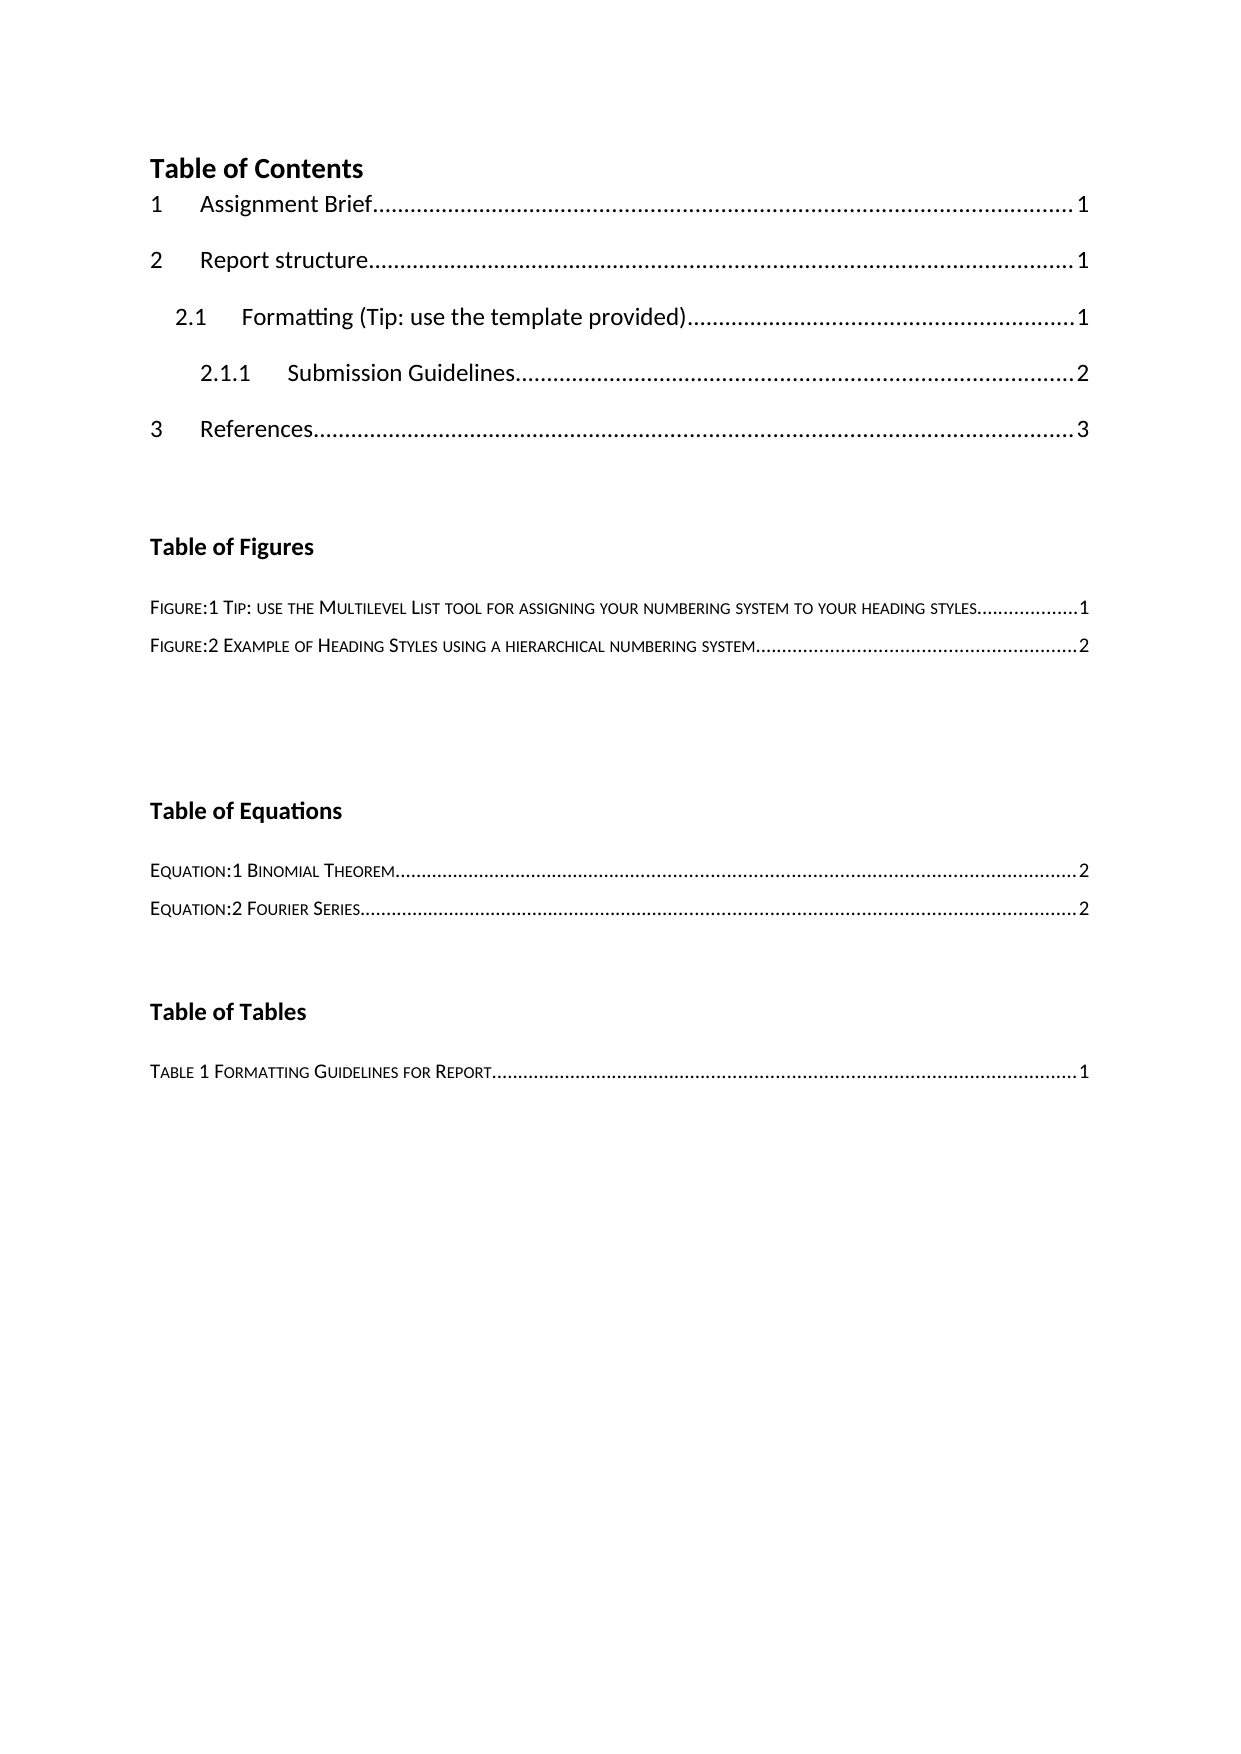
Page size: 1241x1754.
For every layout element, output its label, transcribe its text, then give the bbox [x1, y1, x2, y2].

text Table of Figures [150, 532, 1090, 562]
text Figure:2 Example of Heading Styles using a hierarchical numbering system 2 [150, 632, 1090, 657]
text Figure:1 Tip: use the Multilevel List tool for assigning your numbering system to your heading styles 1 [150, 594, 1090, 619]
text Table of Tables [150, 996, 1090, 1027]
text Equation:2 Fourier Series 2 [150, 896, 1090, 921]
text Equation:1 Binomial Theorem 2 [150, 857, 1090, 883]
text Table 1 Formatting Guidelines for Report 1 [150, 1058, 1090, 1084]
text Table of Equations [150, 795, 1090, 826]
